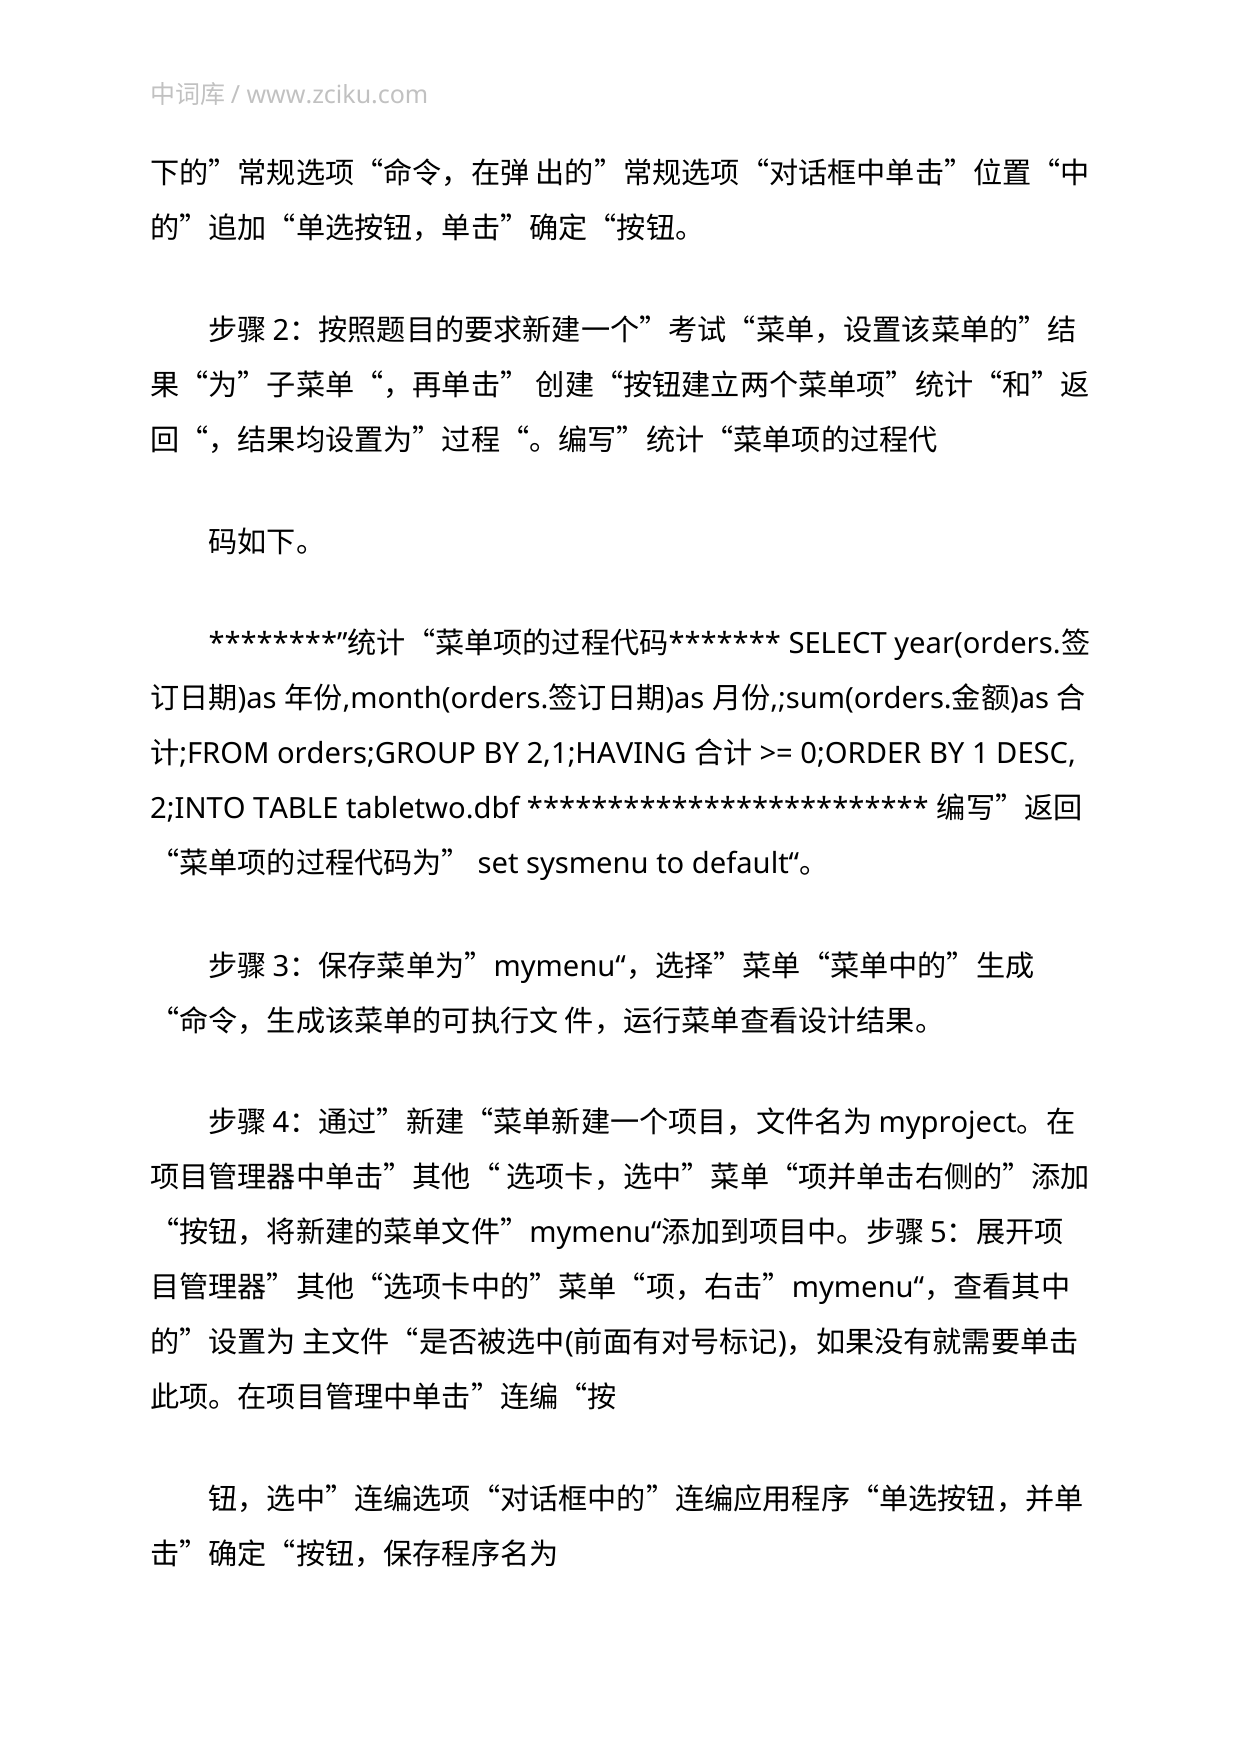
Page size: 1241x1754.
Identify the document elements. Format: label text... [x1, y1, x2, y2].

text 步骤2：按照题目的要求新建一个”考试“菜单，设置该菜单的”结果“为”子菜单“，再单击” 创建“按钮建立两个菜单项”统计“和”返回“，结果均设置为”过程“。编写”统计“菜单项的过程代 [150, 307, 1090, 459]
text ********”统计“菜单项的过程代码******* SELECT year(orders.签订日期)as 年份,month(orders.签订日期)as 月份,;sum(orders.金额)as 合计;FROM orders;GROUP BY 2,1;HAVING 合计 >= 0;ORDER BY 1 DESC, 2;INTO TABLE tabletwo.dbf ************************* 编写”返回“菜单项的过程代码为” set sysmenu to default“。 [150, 620, 1090, 882]
text 步骤4：通过”新建“菜单新建一个项目，文件名为myproject。在项目管理器中单击”其他“ 选项卡，选中”菜单“项并单击右侧的”添加“按钮，将新建的菜单文件”mymenu“添加到项目中。步骤5：展开项目管理器”其他“选项卡中的”菜单“项，右击”mymenu“，查看其中的”设置为 主文件“是否被选中(前面有对号标记)，如果没有就需要单击此项。在项目管理中单击”连编“按 [150, 1099, 1090, 1416]
text 码如下。 [150, 518, 1090, 561]
text 钮，选中”连编选项“对话框中的”连编应用程序“单选按钮，并单击”确定“按钮，保存程序名为 [150, 1476, 1090, 1573]
text 步骤3：保存菜单为”mymenu“，选择”菜单“菜单中的”生成“命令，生成该菜单的可执行文 件，运行菜单查看设计结果。 [150, 942, 1090, 1039]
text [150, 150, 1090, 247]
